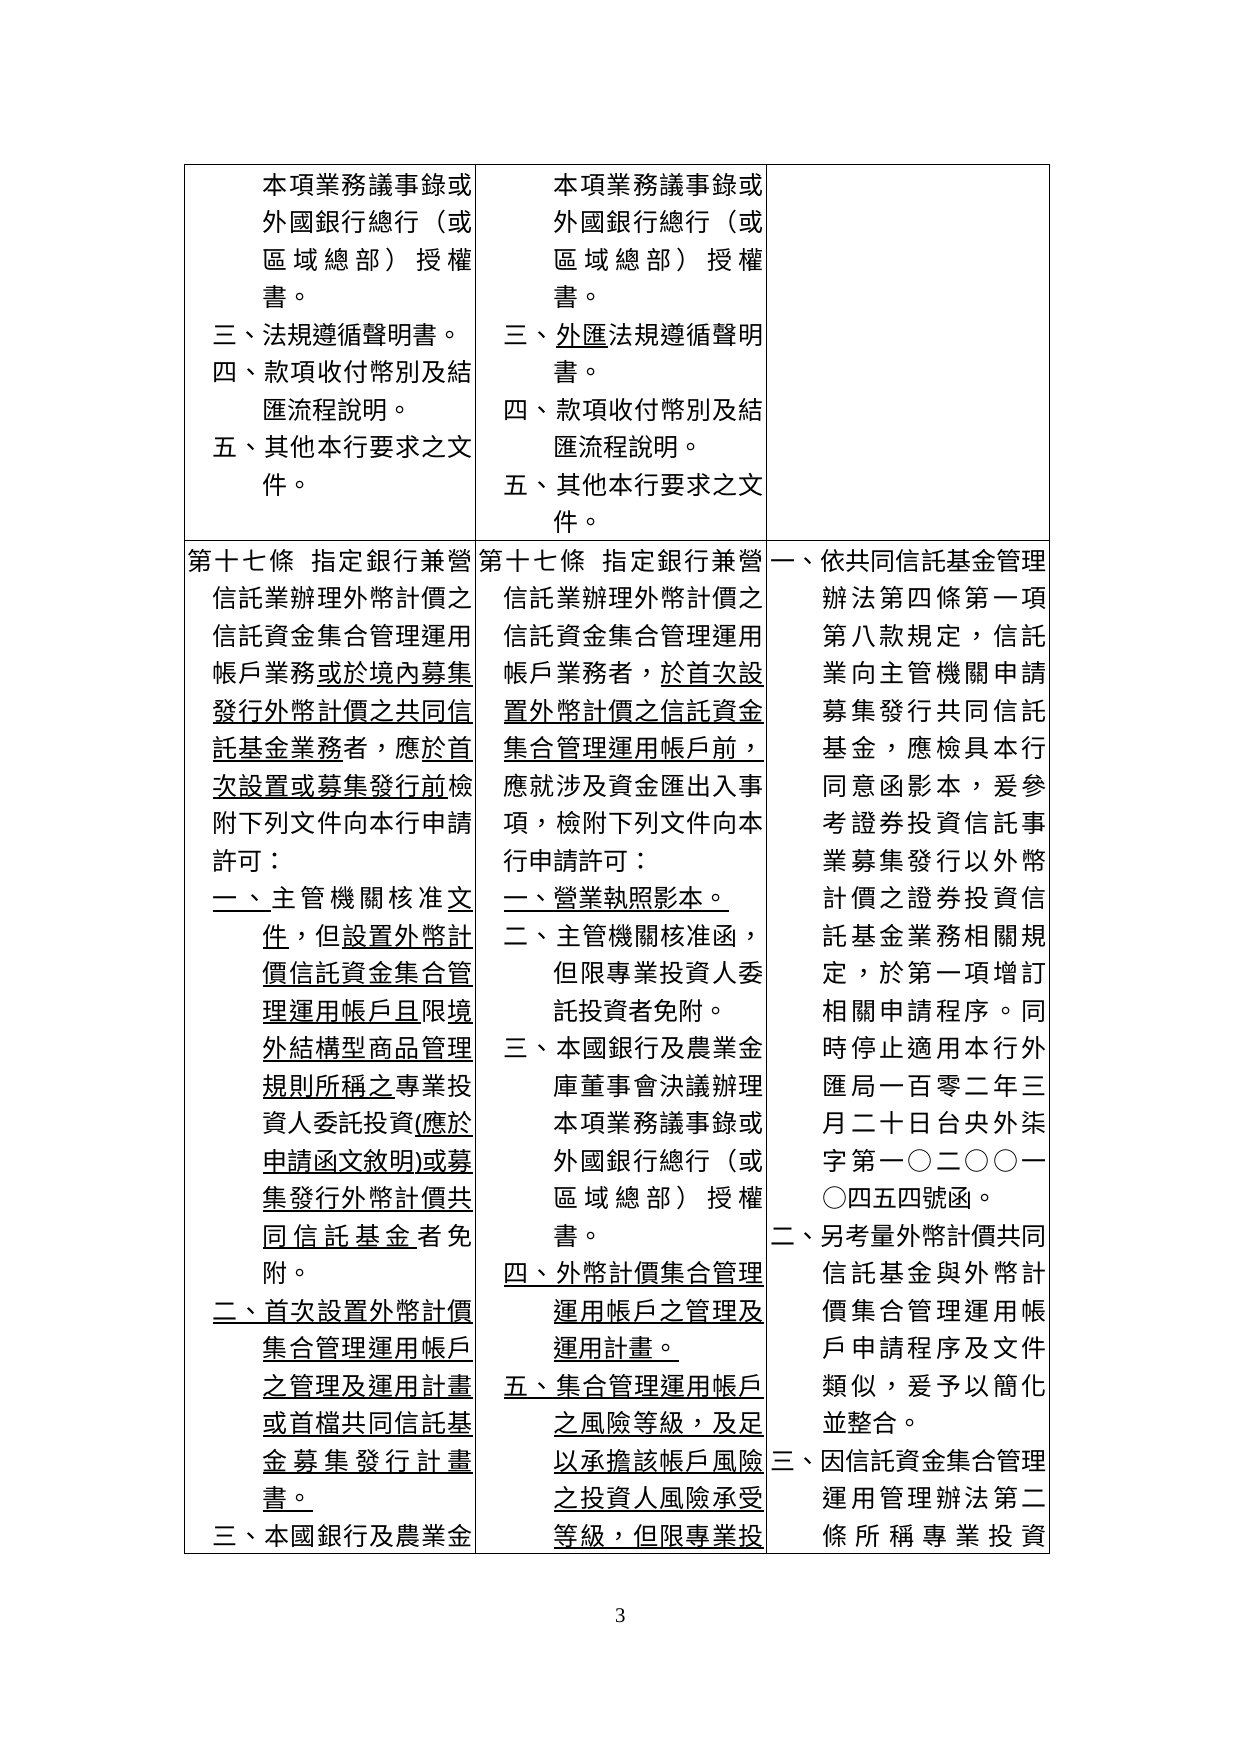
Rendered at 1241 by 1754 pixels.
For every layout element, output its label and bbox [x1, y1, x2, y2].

table_cell [767, 541, 1049, 1553]
table_cell [476, 541, 766, 1553]
table_cell [185, 541, 475, 1553]
table_cell [185, 165, 475, 540]
table_cell [767, 165, 1049, 540]
table_cell [476, 165, 766, 540]
